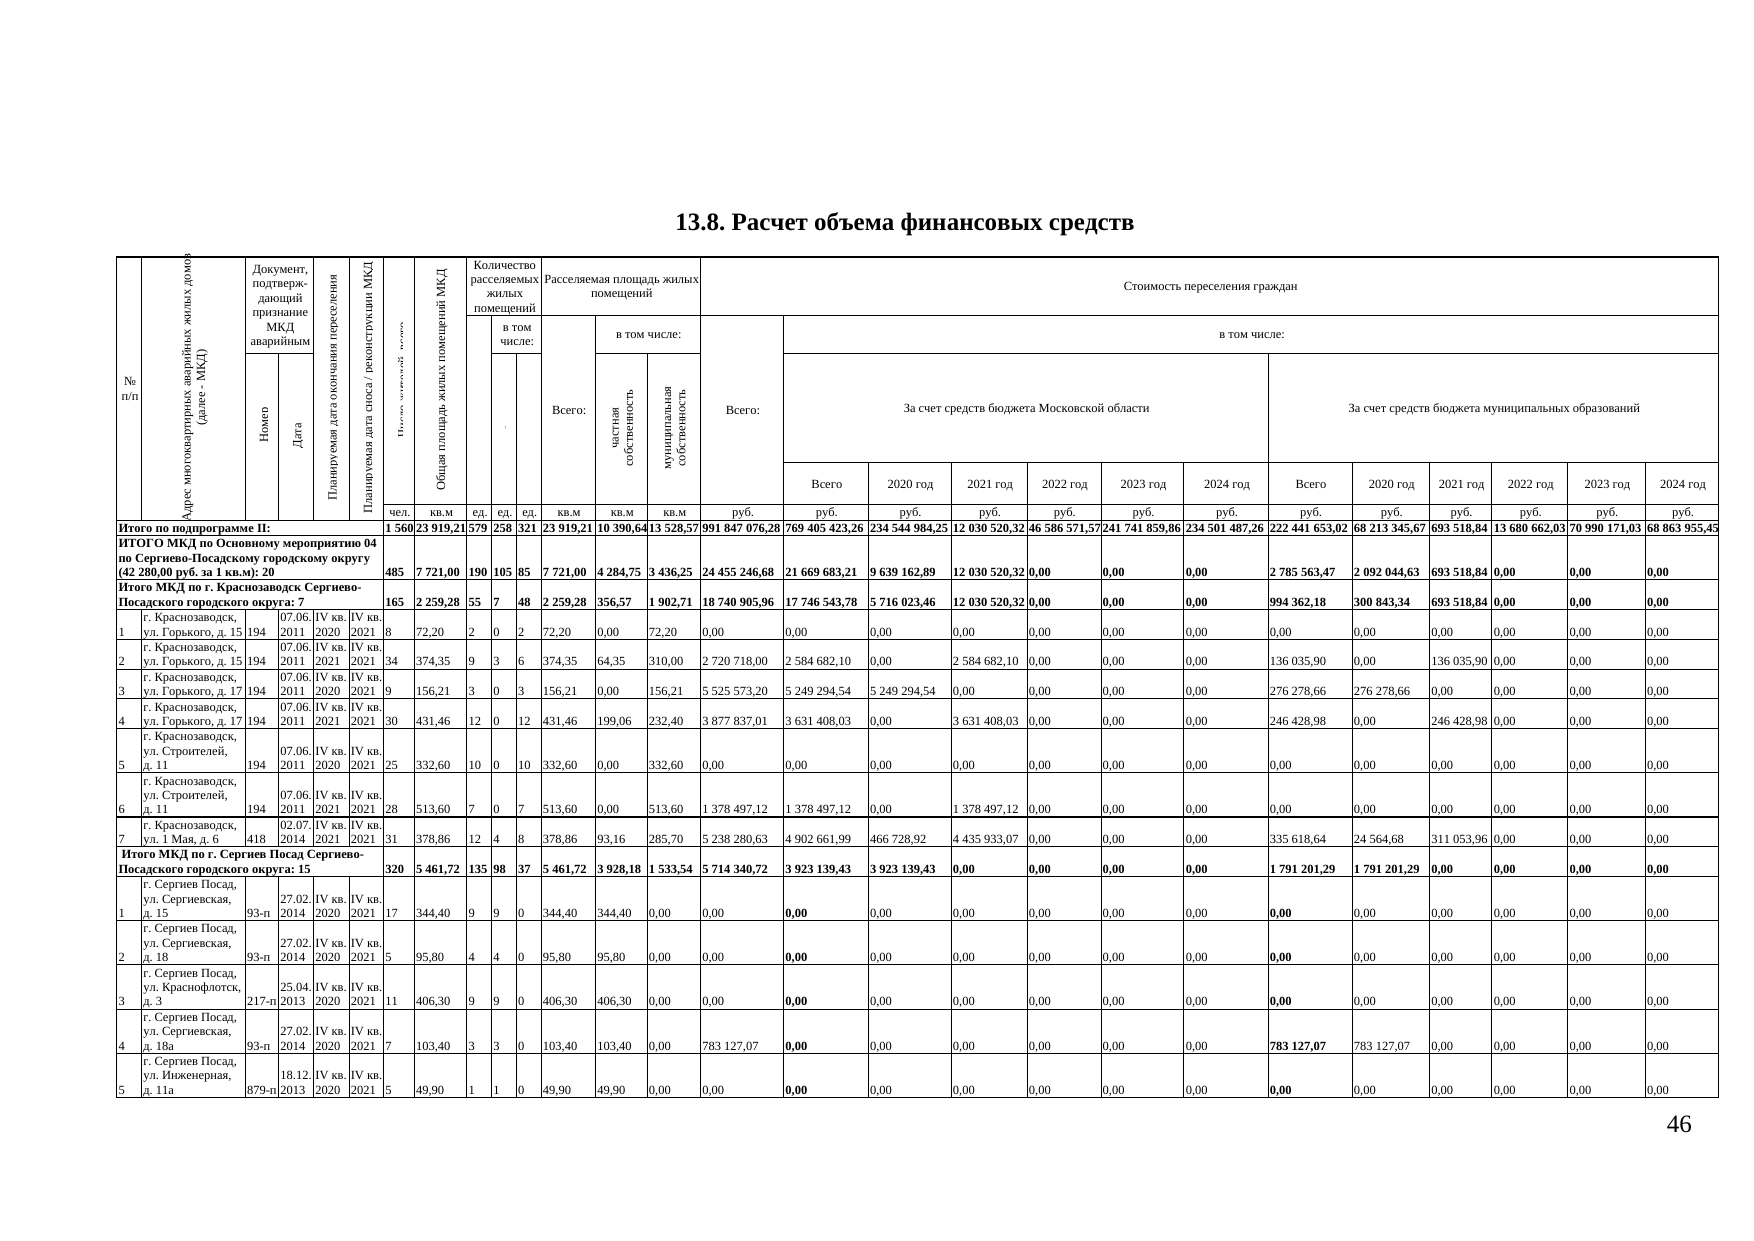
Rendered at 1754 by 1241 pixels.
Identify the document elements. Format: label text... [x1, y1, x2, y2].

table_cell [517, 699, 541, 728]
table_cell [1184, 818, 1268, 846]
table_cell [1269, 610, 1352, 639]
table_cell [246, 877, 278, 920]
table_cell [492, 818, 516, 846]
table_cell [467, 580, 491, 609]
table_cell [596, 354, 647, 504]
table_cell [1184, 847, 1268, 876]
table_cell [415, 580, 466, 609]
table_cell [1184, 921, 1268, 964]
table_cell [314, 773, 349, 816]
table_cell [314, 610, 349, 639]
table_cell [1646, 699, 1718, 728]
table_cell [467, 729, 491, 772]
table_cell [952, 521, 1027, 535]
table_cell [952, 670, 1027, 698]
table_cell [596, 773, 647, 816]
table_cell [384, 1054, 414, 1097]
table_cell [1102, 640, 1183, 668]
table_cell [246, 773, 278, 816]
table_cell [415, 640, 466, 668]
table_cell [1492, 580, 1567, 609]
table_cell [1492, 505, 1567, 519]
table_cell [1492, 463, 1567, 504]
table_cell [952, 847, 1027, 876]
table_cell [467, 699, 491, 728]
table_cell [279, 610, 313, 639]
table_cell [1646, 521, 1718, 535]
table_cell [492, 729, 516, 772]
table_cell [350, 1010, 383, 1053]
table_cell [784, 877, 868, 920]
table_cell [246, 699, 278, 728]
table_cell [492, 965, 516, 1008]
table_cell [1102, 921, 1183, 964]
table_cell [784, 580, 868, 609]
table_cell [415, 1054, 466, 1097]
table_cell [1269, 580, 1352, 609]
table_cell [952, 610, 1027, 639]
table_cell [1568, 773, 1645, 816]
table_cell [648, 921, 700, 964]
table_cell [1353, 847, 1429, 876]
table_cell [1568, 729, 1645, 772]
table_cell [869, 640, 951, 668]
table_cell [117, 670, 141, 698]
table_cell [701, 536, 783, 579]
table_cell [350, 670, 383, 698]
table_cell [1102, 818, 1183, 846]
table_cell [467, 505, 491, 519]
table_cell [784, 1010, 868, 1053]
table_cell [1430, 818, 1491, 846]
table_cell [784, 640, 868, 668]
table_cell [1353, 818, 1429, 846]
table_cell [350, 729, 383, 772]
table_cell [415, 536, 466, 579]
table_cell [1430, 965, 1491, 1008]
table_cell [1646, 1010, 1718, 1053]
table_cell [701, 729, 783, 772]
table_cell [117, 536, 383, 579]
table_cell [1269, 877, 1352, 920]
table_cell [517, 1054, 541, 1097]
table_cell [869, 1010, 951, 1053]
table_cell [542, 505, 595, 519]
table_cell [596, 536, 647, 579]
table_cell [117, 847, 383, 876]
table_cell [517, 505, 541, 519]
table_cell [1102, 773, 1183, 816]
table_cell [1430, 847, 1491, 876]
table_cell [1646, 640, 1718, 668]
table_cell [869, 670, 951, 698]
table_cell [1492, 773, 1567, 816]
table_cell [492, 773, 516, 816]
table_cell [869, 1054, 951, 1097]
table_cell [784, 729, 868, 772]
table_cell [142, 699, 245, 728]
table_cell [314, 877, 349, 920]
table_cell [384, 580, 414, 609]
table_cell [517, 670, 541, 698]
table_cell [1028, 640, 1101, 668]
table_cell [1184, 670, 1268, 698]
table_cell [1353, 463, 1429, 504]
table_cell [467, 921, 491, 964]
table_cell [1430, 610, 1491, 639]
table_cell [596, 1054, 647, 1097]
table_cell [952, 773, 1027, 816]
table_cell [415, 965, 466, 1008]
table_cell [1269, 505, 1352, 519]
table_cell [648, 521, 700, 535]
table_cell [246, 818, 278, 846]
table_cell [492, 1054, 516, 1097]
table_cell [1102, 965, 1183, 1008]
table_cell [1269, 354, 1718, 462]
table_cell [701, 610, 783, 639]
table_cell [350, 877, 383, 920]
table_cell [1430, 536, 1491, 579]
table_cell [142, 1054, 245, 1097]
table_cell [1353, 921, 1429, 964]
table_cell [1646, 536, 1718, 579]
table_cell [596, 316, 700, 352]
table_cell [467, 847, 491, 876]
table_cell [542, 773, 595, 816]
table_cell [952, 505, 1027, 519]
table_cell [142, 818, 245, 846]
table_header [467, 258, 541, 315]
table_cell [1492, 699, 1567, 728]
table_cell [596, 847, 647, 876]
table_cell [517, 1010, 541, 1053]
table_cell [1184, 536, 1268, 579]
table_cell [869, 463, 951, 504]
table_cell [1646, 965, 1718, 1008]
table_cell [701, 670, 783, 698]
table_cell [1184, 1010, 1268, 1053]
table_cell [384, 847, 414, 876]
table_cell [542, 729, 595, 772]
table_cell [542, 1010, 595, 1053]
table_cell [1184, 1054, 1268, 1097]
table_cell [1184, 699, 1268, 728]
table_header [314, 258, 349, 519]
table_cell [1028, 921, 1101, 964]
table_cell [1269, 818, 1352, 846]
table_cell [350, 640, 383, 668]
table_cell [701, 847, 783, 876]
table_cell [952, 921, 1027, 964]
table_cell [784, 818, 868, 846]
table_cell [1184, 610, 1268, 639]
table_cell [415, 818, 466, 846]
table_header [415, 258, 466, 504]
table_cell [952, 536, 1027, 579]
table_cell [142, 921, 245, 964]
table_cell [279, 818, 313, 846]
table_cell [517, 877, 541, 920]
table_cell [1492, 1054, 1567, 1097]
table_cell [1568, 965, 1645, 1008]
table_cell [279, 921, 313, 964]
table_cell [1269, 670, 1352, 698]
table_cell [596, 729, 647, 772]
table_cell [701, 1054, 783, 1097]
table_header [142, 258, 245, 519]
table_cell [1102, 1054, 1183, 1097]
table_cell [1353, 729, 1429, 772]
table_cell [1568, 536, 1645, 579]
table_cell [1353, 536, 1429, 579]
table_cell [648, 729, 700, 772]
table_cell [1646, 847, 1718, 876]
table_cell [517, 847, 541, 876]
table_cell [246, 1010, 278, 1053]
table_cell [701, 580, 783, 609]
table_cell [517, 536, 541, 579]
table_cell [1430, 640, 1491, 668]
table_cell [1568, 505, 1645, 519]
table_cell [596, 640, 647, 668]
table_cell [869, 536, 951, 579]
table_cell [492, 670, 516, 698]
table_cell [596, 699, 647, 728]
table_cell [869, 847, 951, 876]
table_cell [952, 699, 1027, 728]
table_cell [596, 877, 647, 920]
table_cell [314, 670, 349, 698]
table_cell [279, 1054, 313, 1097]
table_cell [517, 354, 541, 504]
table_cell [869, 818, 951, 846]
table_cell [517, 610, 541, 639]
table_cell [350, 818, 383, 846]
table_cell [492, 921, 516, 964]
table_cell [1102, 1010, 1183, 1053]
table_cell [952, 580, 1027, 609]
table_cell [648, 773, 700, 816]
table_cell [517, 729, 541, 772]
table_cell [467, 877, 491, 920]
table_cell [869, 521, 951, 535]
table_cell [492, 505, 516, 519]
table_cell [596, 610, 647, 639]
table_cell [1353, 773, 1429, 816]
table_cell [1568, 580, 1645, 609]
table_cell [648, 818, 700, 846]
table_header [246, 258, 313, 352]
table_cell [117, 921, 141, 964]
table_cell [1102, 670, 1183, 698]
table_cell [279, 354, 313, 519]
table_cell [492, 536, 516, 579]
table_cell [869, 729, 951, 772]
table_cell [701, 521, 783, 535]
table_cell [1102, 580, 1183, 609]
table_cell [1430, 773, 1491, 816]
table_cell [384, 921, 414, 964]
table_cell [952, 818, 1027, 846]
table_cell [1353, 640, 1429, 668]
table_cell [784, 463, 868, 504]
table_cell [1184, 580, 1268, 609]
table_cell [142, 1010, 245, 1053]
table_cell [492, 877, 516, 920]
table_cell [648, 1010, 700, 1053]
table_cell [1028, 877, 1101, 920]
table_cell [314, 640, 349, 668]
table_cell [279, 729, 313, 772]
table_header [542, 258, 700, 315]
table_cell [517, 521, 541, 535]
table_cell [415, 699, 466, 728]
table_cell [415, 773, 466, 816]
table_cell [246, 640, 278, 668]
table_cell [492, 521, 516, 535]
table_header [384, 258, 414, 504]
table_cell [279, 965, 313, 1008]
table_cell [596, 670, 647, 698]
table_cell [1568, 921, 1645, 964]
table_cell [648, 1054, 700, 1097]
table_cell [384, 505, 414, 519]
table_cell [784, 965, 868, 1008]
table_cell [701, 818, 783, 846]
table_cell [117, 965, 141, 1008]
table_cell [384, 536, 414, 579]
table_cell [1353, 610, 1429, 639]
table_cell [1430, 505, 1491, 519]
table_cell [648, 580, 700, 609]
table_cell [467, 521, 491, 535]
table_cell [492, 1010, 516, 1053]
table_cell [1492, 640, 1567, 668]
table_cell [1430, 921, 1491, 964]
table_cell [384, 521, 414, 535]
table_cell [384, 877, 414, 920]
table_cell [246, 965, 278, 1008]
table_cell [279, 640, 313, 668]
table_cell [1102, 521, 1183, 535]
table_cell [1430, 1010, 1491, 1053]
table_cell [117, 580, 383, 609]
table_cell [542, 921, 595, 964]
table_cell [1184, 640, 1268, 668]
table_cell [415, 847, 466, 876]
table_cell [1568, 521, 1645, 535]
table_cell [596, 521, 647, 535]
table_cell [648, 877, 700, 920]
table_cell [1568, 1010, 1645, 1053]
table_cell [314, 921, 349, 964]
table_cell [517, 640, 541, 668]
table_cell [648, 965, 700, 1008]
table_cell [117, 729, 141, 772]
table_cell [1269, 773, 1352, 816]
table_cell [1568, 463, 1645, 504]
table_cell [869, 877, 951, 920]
text 13.8. Расчет объема финансовых средств [118, 207, 1691, 236]
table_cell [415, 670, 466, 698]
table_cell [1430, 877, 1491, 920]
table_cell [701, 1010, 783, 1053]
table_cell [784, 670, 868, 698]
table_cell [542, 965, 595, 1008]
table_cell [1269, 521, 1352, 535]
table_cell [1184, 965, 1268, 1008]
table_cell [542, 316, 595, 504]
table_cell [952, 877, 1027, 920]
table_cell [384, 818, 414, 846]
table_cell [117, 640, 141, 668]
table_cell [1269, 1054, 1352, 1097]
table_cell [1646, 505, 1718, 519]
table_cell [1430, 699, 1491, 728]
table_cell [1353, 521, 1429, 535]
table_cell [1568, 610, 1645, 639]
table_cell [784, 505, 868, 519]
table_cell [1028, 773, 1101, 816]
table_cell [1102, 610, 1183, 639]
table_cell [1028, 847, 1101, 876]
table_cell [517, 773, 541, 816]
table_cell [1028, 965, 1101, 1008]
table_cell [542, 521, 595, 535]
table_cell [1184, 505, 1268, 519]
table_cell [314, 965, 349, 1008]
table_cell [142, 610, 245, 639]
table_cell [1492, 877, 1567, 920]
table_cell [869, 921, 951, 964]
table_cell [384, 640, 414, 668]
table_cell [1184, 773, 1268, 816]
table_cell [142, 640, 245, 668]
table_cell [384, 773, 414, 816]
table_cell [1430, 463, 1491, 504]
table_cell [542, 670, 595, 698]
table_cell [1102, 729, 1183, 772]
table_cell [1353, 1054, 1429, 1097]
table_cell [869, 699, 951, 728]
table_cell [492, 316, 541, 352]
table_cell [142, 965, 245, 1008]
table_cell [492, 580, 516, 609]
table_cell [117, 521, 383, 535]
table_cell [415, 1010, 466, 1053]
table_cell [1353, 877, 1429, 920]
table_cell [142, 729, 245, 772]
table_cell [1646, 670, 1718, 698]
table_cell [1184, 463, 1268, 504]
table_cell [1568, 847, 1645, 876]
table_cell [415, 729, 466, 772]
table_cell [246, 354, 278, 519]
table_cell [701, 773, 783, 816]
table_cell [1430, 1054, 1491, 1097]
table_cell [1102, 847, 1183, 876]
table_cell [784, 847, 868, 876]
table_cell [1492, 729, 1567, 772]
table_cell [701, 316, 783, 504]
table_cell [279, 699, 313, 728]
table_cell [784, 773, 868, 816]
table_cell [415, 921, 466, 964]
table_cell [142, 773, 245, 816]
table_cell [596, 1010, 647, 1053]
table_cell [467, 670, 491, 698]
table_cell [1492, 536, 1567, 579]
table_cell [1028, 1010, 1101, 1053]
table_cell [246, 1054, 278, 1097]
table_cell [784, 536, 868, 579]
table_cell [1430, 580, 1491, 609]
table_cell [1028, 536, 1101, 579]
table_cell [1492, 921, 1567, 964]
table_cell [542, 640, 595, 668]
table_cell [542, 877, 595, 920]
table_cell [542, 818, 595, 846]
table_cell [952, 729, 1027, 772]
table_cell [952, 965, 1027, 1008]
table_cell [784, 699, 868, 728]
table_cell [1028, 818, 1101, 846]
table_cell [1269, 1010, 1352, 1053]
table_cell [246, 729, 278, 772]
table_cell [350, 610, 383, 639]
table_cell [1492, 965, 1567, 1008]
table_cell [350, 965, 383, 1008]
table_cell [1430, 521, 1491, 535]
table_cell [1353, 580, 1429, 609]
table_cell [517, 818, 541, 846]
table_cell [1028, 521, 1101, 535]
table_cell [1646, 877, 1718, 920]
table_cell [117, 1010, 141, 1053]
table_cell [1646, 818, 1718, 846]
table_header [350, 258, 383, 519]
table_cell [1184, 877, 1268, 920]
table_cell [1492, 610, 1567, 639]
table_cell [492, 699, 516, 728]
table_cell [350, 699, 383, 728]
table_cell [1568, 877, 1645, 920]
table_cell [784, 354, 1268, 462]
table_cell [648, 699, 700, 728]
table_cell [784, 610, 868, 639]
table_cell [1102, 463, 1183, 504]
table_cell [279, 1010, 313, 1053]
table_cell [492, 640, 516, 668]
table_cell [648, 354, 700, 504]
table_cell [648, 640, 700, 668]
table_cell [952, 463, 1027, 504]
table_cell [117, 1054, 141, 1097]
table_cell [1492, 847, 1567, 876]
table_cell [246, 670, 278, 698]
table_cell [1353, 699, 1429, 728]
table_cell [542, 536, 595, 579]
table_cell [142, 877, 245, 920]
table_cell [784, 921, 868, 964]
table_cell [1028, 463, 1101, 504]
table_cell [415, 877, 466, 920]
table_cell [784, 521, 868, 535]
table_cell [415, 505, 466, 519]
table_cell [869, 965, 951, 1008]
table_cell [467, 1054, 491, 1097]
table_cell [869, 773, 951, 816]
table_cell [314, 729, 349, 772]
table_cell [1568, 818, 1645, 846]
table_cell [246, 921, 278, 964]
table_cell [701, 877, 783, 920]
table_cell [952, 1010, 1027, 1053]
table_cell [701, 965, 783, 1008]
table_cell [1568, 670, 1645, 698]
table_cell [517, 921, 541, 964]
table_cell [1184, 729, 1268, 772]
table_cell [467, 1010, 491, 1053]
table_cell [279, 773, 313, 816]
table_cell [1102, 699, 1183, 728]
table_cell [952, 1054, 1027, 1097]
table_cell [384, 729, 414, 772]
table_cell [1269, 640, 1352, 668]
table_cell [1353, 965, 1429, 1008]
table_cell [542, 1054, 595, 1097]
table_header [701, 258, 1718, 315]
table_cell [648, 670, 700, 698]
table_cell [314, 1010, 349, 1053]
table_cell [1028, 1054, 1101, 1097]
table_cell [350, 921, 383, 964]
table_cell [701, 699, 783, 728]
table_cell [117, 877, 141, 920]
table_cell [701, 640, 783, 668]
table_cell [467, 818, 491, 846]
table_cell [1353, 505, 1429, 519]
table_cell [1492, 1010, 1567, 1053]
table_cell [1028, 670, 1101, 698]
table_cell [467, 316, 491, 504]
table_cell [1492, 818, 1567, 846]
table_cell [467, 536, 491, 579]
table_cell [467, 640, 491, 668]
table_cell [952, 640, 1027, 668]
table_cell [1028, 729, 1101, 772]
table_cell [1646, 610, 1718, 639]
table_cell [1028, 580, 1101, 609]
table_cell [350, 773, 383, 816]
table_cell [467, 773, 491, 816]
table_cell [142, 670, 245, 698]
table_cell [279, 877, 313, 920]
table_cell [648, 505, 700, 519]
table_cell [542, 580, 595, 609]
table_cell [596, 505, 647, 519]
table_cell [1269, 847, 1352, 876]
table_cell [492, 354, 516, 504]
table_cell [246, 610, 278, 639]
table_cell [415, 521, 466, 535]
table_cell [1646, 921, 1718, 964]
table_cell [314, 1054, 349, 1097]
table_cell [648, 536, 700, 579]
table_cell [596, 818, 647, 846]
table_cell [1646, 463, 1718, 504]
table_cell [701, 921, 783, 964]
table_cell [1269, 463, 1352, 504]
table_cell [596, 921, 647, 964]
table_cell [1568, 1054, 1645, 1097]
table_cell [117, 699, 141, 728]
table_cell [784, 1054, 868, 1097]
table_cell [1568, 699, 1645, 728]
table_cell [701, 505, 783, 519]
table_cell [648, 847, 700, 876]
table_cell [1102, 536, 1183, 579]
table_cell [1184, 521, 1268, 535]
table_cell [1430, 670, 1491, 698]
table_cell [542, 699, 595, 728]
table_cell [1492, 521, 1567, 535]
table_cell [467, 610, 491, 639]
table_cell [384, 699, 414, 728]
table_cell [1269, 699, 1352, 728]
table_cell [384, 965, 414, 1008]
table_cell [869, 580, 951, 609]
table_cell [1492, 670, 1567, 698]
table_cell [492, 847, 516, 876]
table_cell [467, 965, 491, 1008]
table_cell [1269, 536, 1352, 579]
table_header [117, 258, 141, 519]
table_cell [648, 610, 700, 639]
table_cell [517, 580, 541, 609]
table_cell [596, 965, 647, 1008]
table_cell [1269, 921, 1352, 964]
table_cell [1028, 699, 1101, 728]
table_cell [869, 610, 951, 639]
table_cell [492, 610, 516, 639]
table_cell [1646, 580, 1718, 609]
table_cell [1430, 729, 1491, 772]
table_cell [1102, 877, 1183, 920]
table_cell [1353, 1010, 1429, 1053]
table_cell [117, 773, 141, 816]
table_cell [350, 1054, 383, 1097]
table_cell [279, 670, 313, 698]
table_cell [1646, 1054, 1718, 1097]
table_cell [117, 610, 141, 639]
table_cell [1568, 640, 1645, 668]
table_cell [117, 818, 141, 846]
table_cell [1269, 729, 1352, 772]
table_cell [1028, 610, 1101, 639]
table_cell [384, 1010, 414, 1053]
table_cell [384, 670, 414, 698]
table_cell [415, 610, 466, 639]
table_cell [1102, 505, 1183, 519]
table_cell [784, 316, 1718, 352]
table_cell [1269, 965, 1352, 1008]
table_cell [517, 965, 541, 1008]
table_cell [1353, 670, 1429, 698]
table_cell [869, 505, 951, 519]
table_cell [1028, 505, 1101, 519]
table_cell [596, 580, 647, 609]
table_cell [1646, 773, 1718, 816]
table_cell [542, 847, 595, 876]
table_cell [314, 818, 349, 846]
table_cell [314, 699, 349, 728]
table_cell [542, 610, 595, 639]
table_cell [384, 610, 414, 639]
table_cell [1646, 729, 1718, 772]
